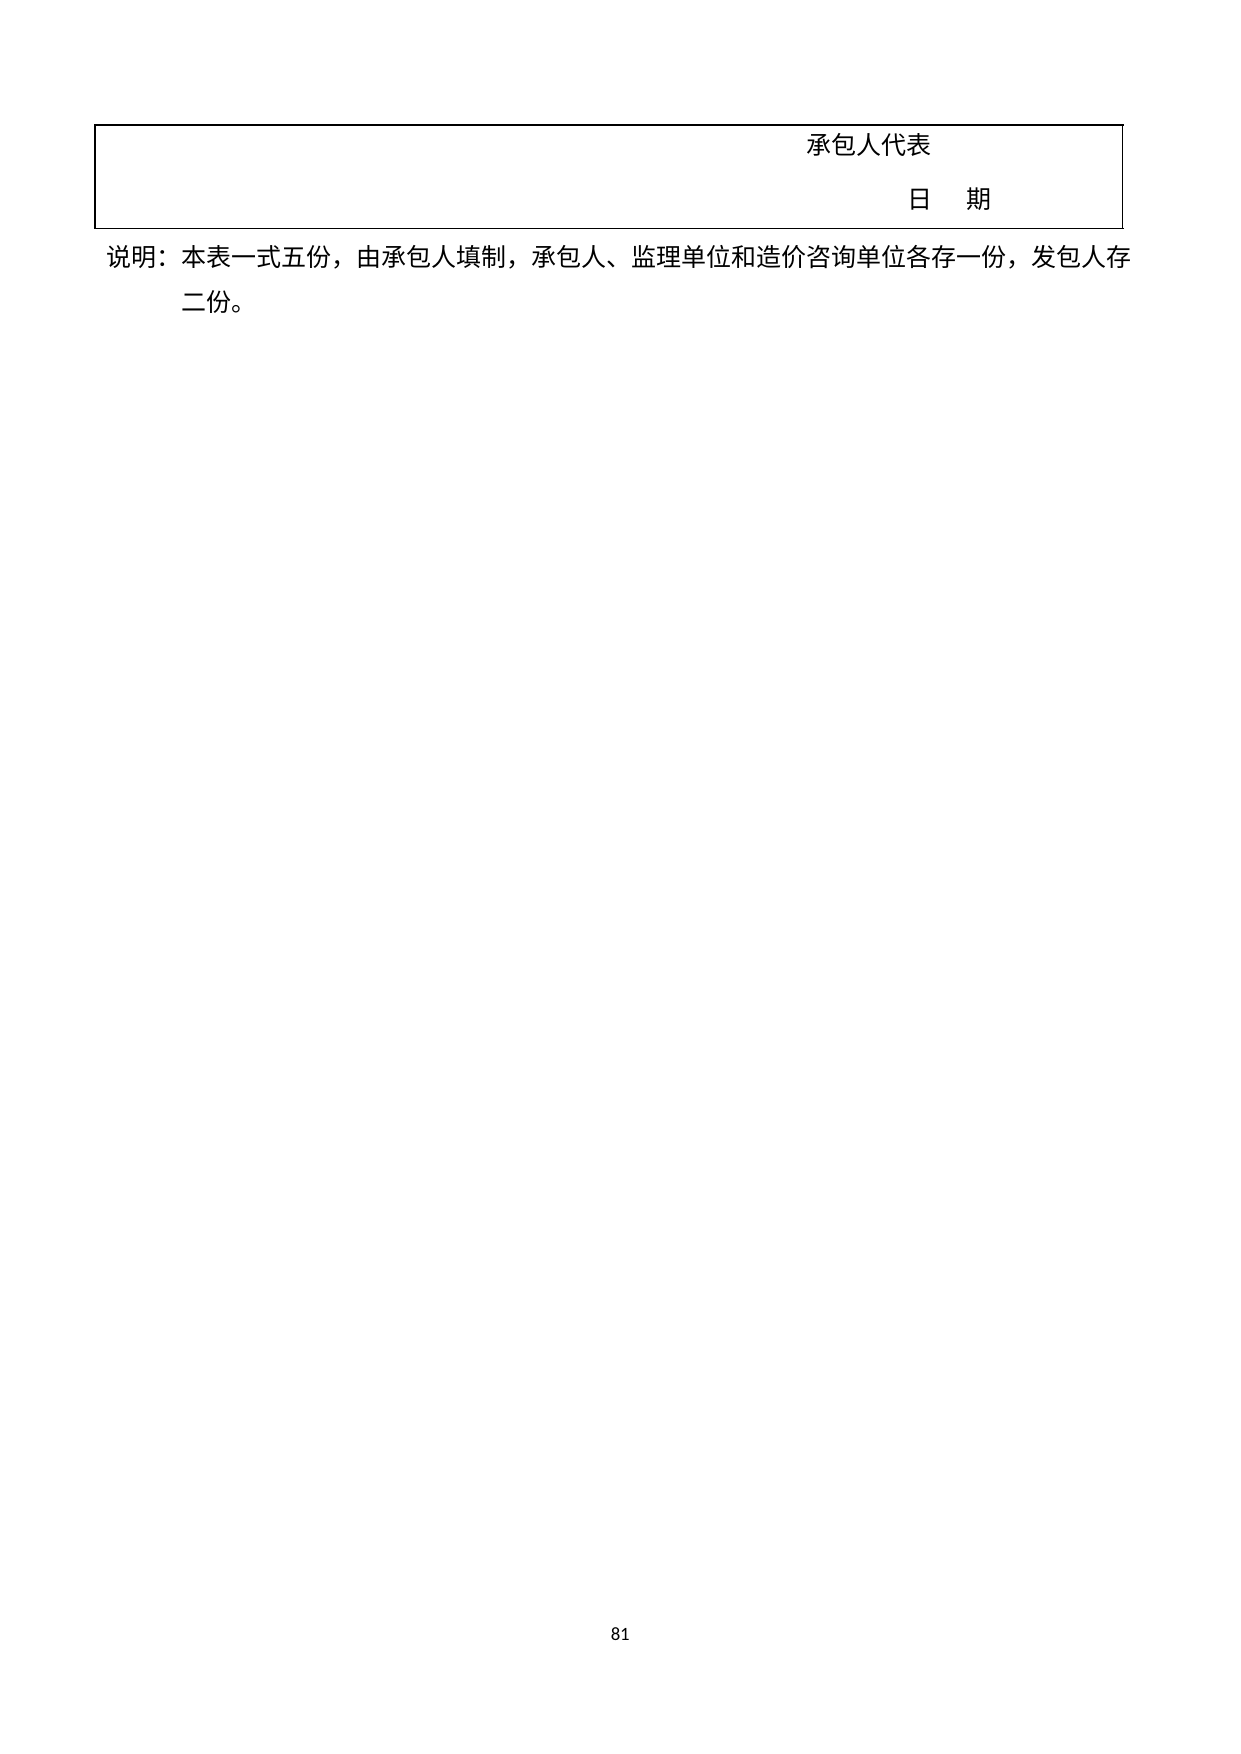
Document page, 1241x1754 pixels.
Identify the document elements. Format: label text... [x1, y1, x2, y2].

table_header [96, 126, 1122, 228]
text 说明：本表一式五份，由承包人填制，承包人、监理单位和造价咨询单位各存一份，发包人存二份。 [106, 229, 1134, 321]
